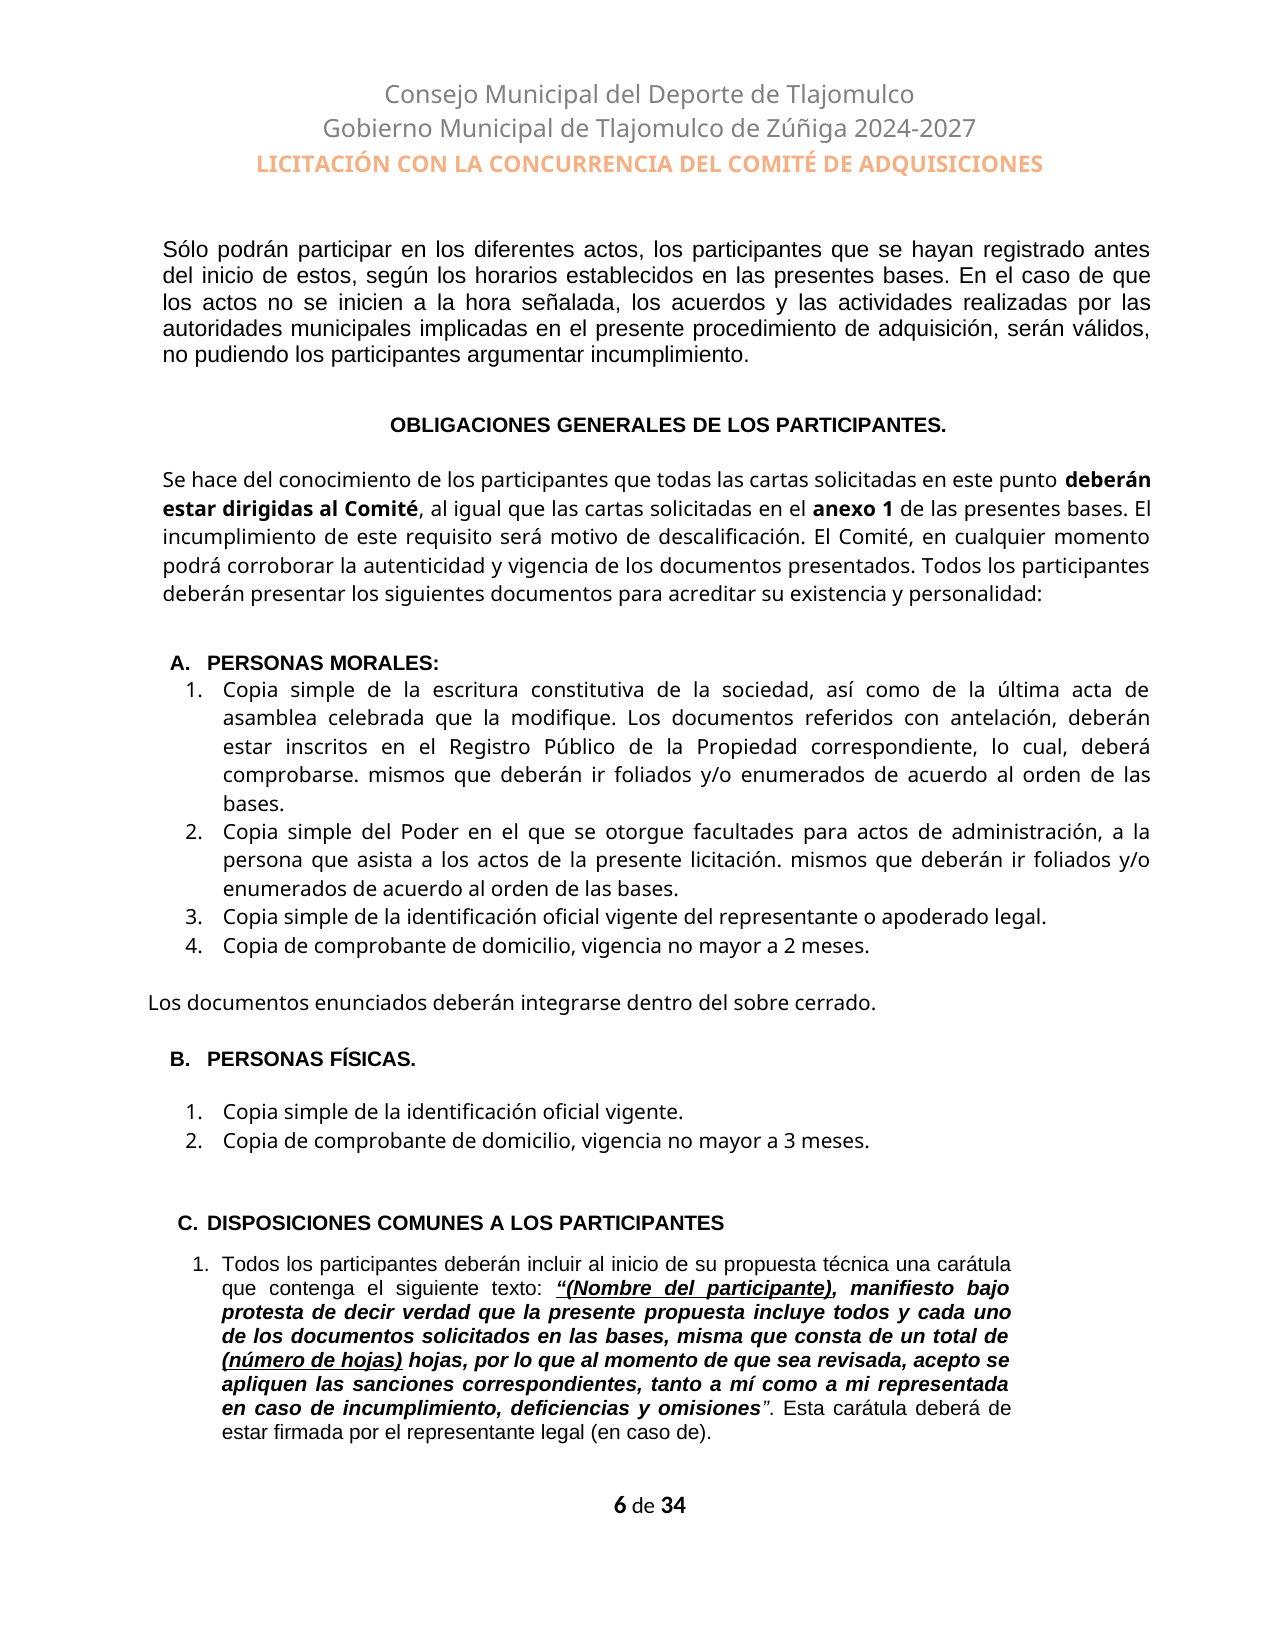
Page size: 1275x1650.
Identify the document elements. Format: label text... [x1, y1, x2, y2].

text OBLIGACIONES GENERALES DE LOS PARTICIPANTES. [325, 413, 1012, 437]
list Copia simple de la escritura constitutiva de la sociedad, así como de la última acta de asamblea celebrada que la modifique. Los documentos referidos con antelación, deberán estar inscritos en el Registro Público de la Propiedad correspondiente, lo cual, deberá comprobarse. mismos que deberán ir foliados y/o enumerados de acuerdo al orden de las bases. [185, 675, 1152, 817]
subtitle PERSONAS FÍSICAS. [169, 1047, 1152, 1071]
text Sólo podrán participar en los diferentes actos, los participantes que se hayan registrado antes del inicio de estos, según los horarios establecidos en las presentes bases. En el caso de que los actos no se inicien a la hora señalada, los acuerdos y las actividades realizadas por las autoridades municipales implicadas en el presente procedimiento de adquisición, serán válidos, no pudiendo los participantes argumentar incumplimiento. [162, 236, 1152, 367]
list Copia simple del Poder en el que se otorgue facultades para actos de administración, a la persona que asista a los actos de la presente licitación. mismos que deberán ir foliados y/o enumerados de acuerdo al orden de las bases. [185, 817, 1152, 902]
subtitle PERSONAS MORALES: [169, 651, 1152, 675]
text Los documentos enunciados deberán integrarse dentro del sobre cerrado. [148, 988, 1152, 1016]
list Copia de comprobante de domicilio, vigencia no mayor a 2 meses. [185, 931, 1152, 959]
subtitle DISPOSICIONES COMUNES A LOS PARTICIPANTES [177, 1211, 1152, 1235]
list Copia simple de la identificación oficial vigente del representante o apoderado legal. [185, 902, 1152, 931]
list Todos los participantes deberán incluir al inicio de su propuesta técnica una carátula que contenga el siguiente texto: “(Nombre del participante), manifiesto bajo protesta de decir verdad que la presente propuesta incluye todos y cada uno de los documentos solicitados en las bases, misma que consta de un total de (número de hojas) hojas, por lo que al momento de que sea revisada, acepto se apliquen las sanciones correspondientes, tanto a mí como a mi representada en caso de incumplimiento, deficiencias y omisiones”. Esta carátula deberá de estar firmada por el representante legal (en caso de). [192, 1252, 1012, 1443]
list Copia simple de la identificación oficial vigente. [185, 1097, 1152, 1126]
list Copia de comprobante de domicilio, vigencia no mayor a 3 meses. [185, 1126, 1152, 1154]
text Se hace del conocimiento de los participantes que todas las cartas solicitadas en este punto deberán estar dirigidas al Comité, al igual que las cartas solicitadas en el anexo 1 de las presentes bases. El incumplimiento de este requisito será motivo de descalificación. El Comité, en cualquier momento podrá corroborar la autenticidad y vigencia de los documentos presentados. Todos los participantes deberán presentar los siguientes documentos para acreditar su existencia y personalidad: [162, 466, 1152, 608]
